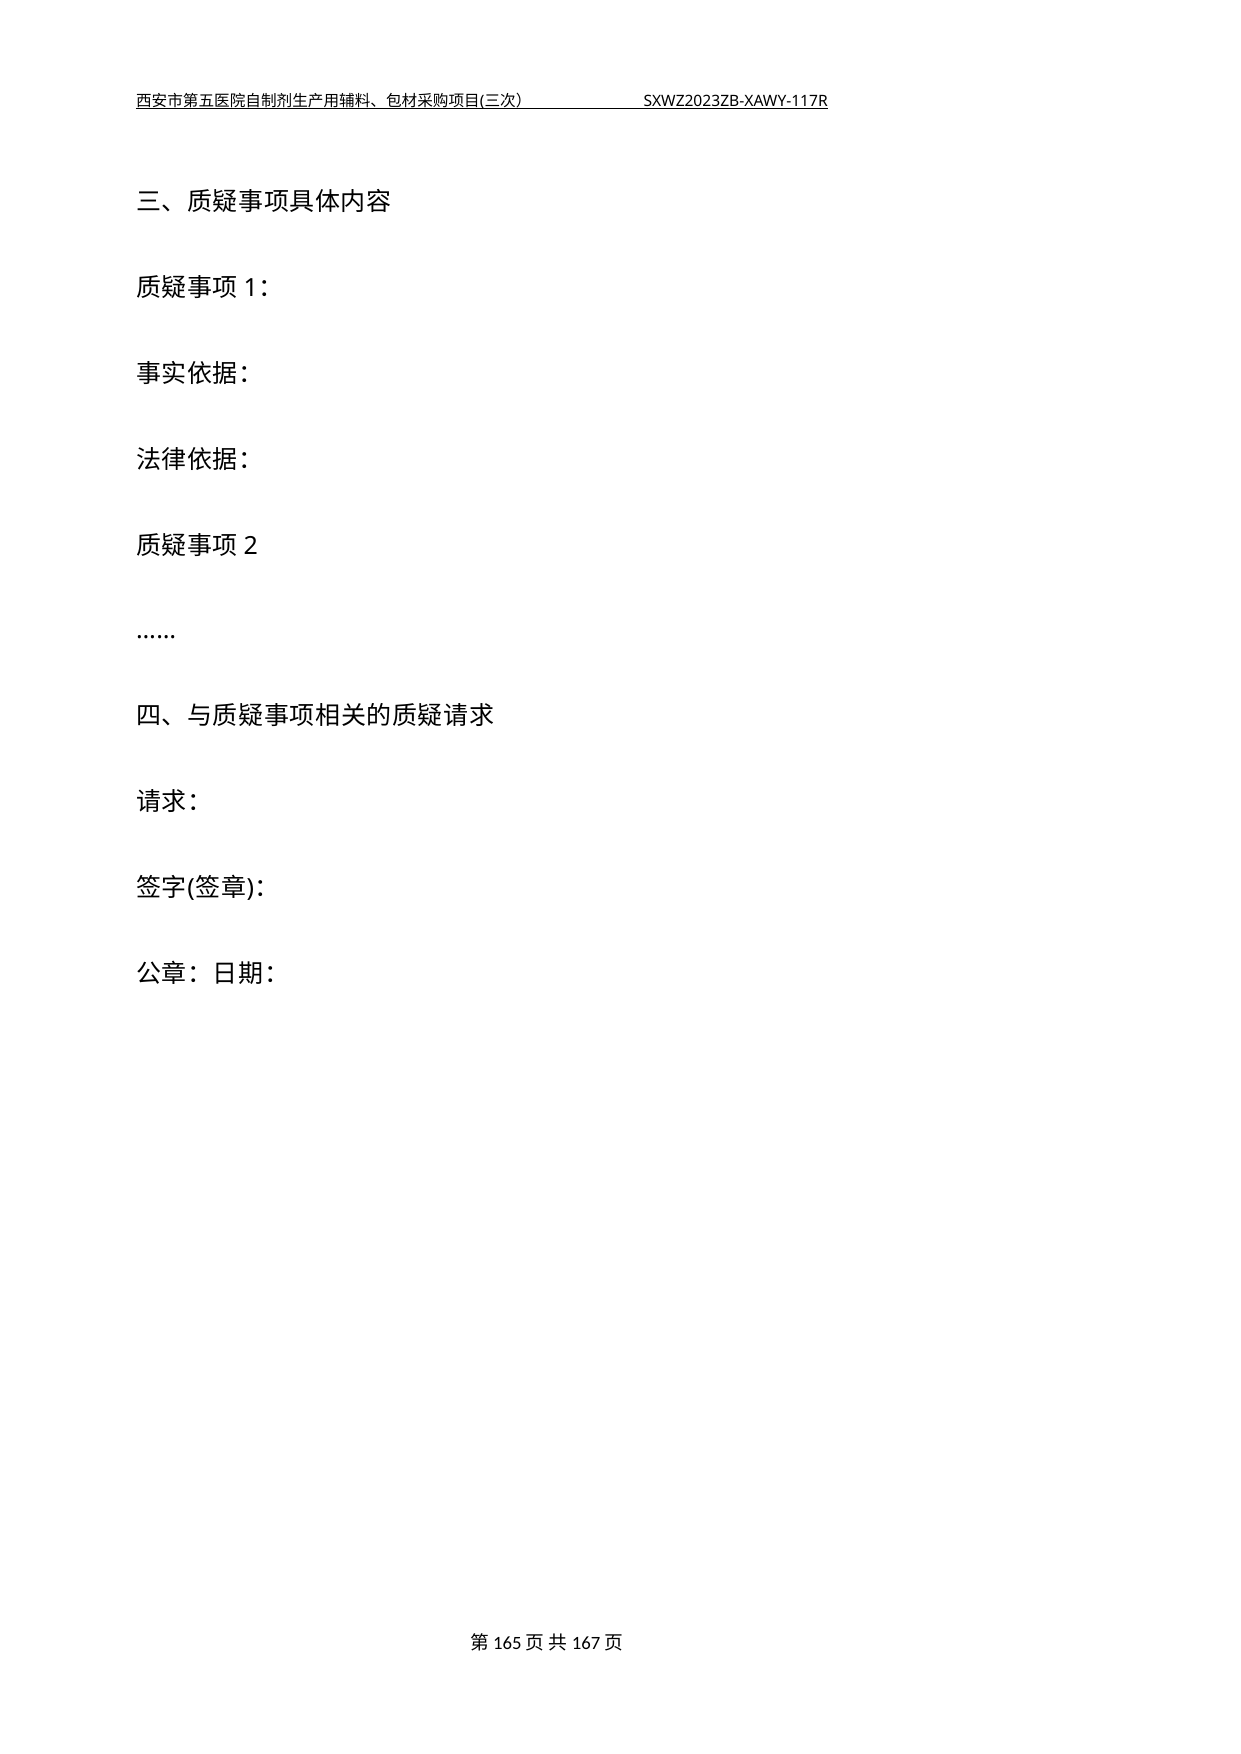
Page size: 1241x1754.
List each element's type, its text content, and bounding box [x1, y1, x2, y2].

text 质疑事项1： [136, 252, 1104, 319]
text 质疑事项2 [136, 509, 1104, 577]
text 事实依据： [136, 338, 1104, 405]
text 法律依据： [136, 423, 1104, 491]
text 公章：日期： [136, 937, 1104, 1005]
text 四、与质疑事项相关的质疑请求 [136, 680, 1104, 748]
text 请求： [136, 766, 1104, 833]
text 签字(签章)： [136, 852, 1104, 919]
text 三、质疑事项具体内容 [136, 166, 1104, 234]
text …… [136, 595, 1104, 663]
